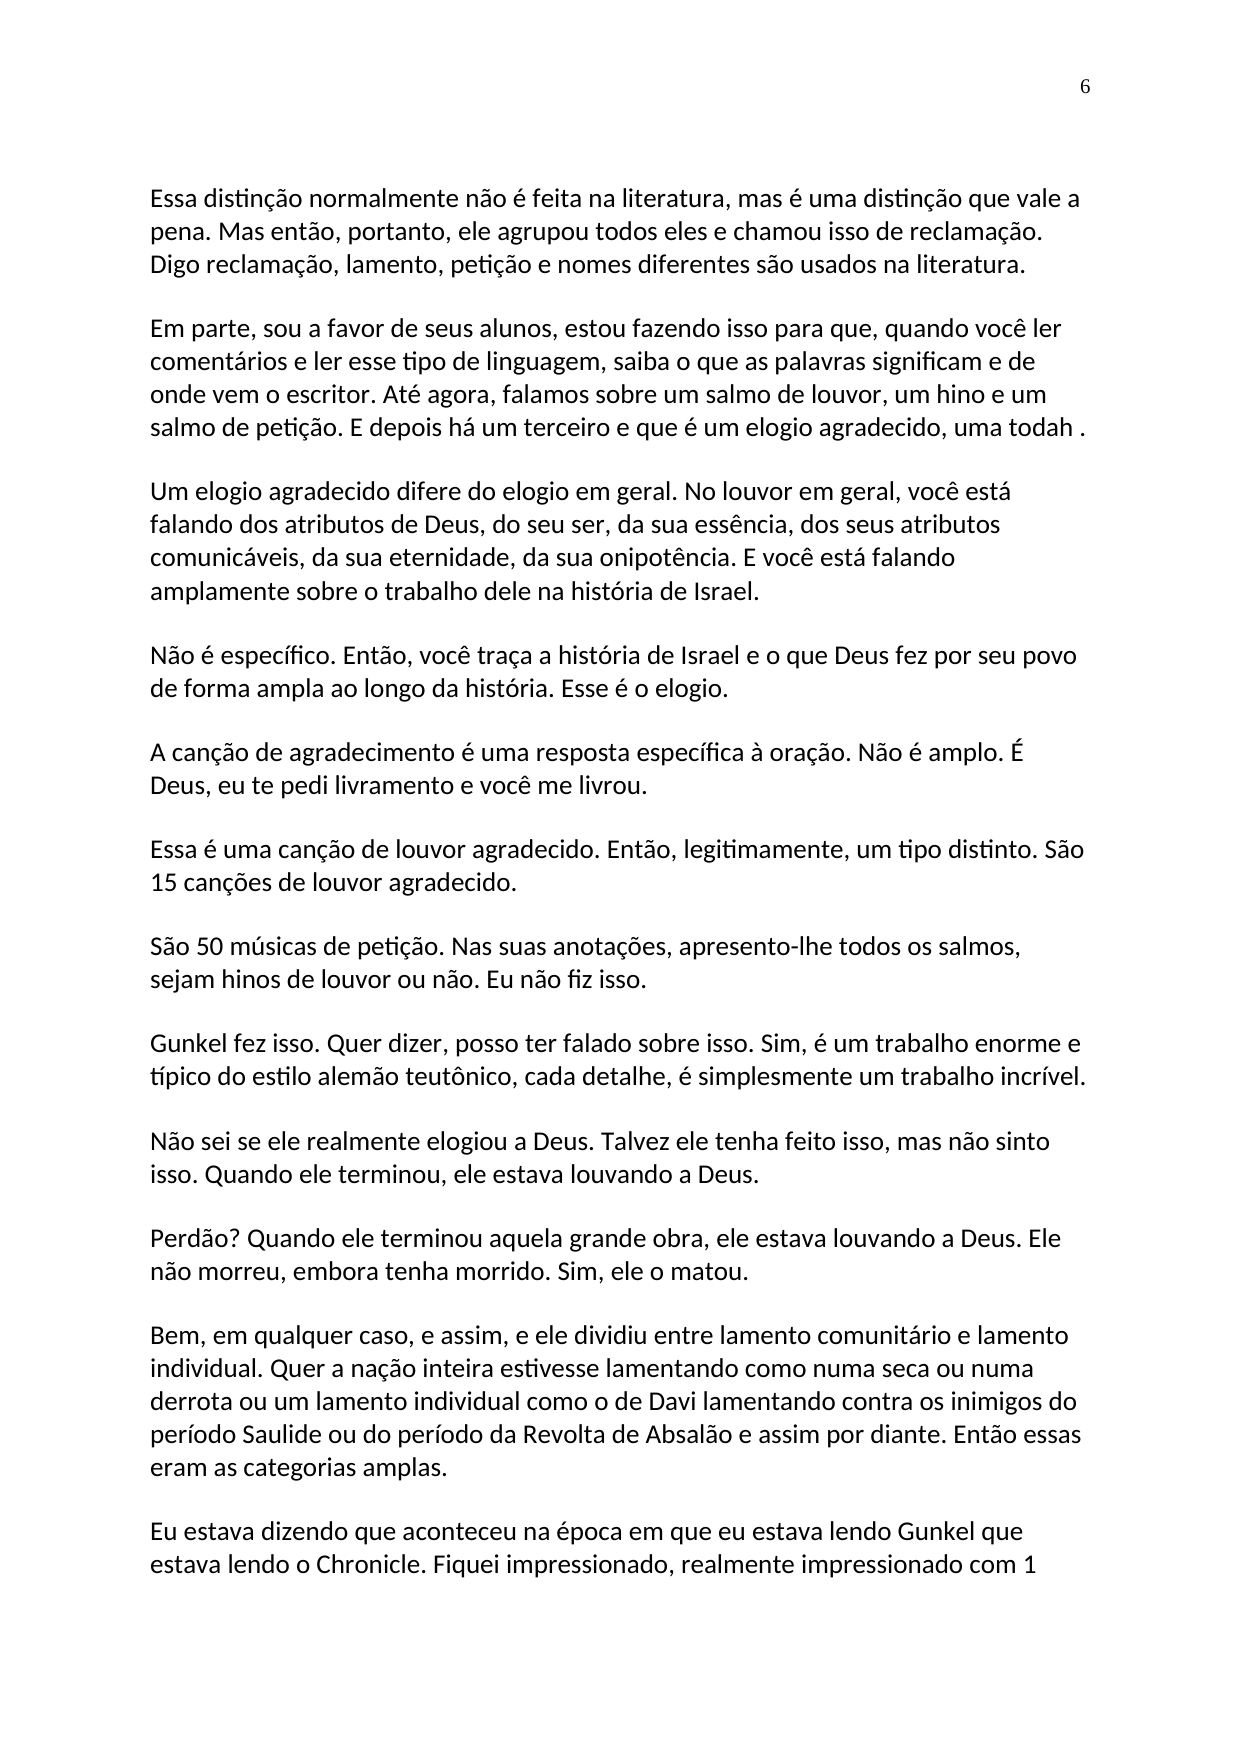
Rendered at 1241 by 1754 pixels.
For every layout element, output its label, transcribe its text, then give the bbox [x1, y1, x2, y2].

text Perdão? Quando ele terminou aquela grande obra, ele estava louvando a Deus. Ele não morreu, embora tenha morrido. Sim, ele o matou. [150, 1221, 1090, 1287]
text Essa distinção normalmente não é feita na literatura, mas é uma distinção que vale a pena. Mas então, portanto, ele agrupou todos eles e chamou isso de reclamação. Digo reclamação, lamento, petição e nomes diferentes são usados na literatura. [150, 181, 1090, 280]
text São 50 músicas de petição. Nas suas anotações, apresento-lhe todos os salmos, sejam hinos de louvor ou não. Eu não fiz isso. [150, 929, 1090, 995]
text Gunkel fez isso. Quer dizer, posso ter falado sobre isso. Sim, é um trabalho enorme e típico do estilo alemão teutônico, cada detalhe, é simplesmente um trabalho incrível. [150, 1027, 1090, 1093]
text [150, 1514, 1090, 1580]
text Não sei se ele realmente elogiou a Deus. Talvez ele tenha feito isso, mas não sinto isso. Quando ele terminou, ele estava louvando a Deus. [150, 1124, 1090, 1190]
text Um elogio agradecido difere do elogio em geral. No louvor em geral, você está falando dos atributos de Deus, do seu ser, da sua essência, dos seus atributos comunicáveis, da sua eternidade, da sua onipotência. E você está falando amplamente sobre o trabalho dele na história de Israel. [150, 474, 1090, 607]
text Não é específico. Então, você traça a história de Israel e o que Deus fez por seu povo de forma ampla ao longo da história. Esse é o elogio. [150, 638, 1090, 704]
text Bem, em qualquer caso, e assim, e ele dividiu entre lamento comunitário e lamento individual. Quer a nação inteira estivesse lamentando como numa seca ou numa derrota ou um lamento individual como o de Davi lamentando contra os inimigos do período Saulide ou do período da Revolta de Absalão e assim por diante. Então essas eram as categorias amplas. [150, 1318, 1090, 1483]
text A canção de agradecimento é uma resposta específica à oração. Não é amplo. É Deus, eu te pedi livramento e você me livrou. [150, 735, 1090, 801]
text Essa é uma canção de louvor agradecido. Então, legitimamente, um tipo distinto. São 15 canções de louvor agradecido. [150, 832, 1090, 898]
text Em parte, sou a favor de seus alunos, estou fazendo isso para que, quando você ler comentários e ler esse tipo de linguagem, saiba o que as palavras significam e de onde vem o escritor. Até agora, falamos sobre um salmo de louvor, um hino e um salmo de petição. E depois há um terceiro e que é um elogio agradecido, uma todah . [150, 311, 1090, 443]
